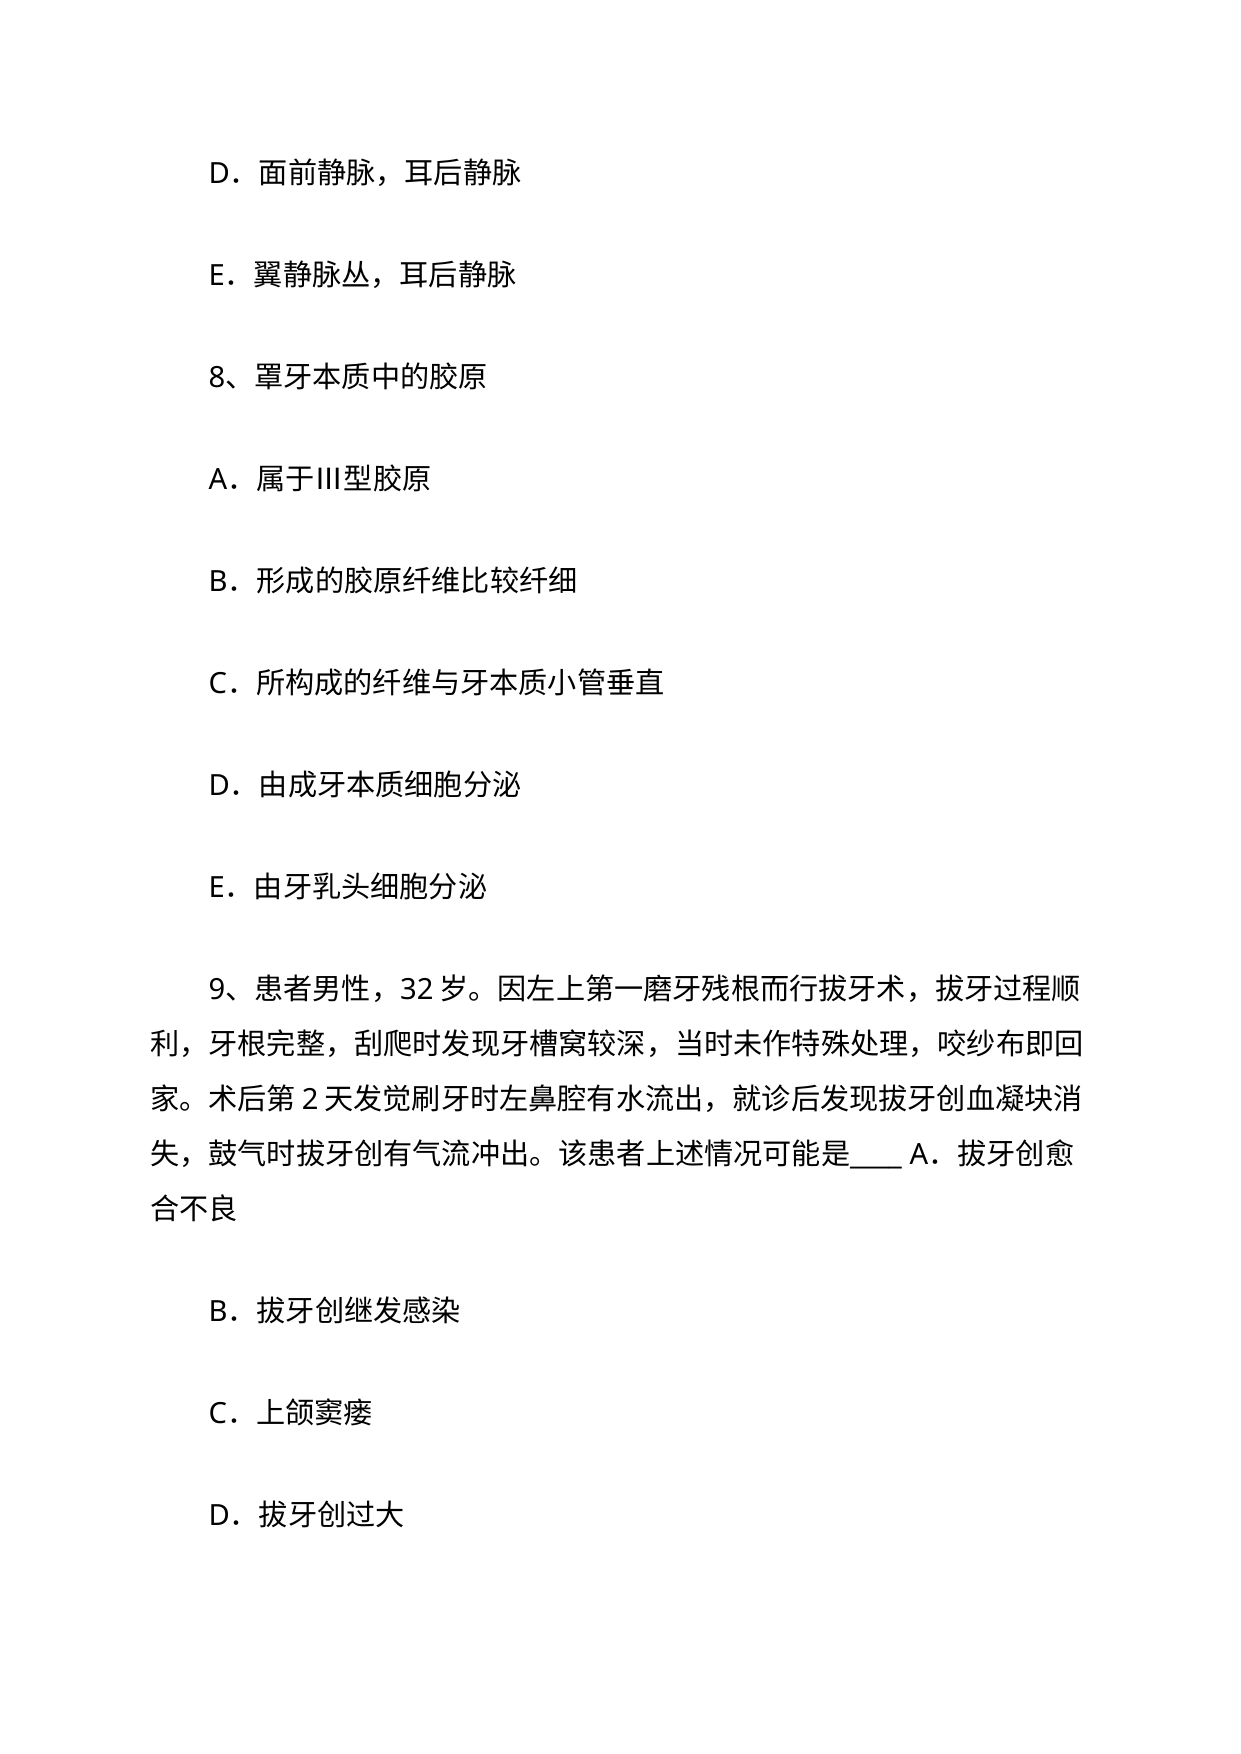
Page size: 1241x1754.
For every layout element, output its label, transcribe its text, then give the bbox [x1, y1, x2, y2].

text A．属于Ⅲ型胶原 [150, 456, 1090, 498]
text E．由牙乳头细胞分泌 [150, 864, 1090, 906]
text D．拔牙创过大 [150, 1491, 1090, 1534]
text 9、患者男性，32岁。因左上第一磨牙残根而行拔牙术，拔牙过程顺利，牙根完整，刮爬时发现牙槽窝较深，当时未作特殊处理，咬纱布即回家。术后第2天发觉刷牙时左鼻腔有水流出，就诊后发现拔牙创血凝块消失，鼓气时拔牙创有气流冲出。该患者上述情况可能是____ A．拔牙创愈合不良 [150, 966, 1090, 1228]
text C．所构成的纤维与牙本质小管垂直 [150, 660, 1090, 702]
text D．面前静脉，耳后静脉 [150, 150, 1090, 192]
text B．拔牙创继发感染 [150, 1287, 1090, 1330]
text C．上颌窦瘘 [150, 1389, 1090, 1432]
text D．由成牙本质细胞分泌 [150, 762, 1090, 804]
text 8、罩牙本质中的胶原 [150, 354, 1090, 396]
text B．形成的胶原纤维比较纤细 [150, 558, 1090, 600]
text E．翼静脉丛，耳后静脉 [150, 252, 1090, 294]
